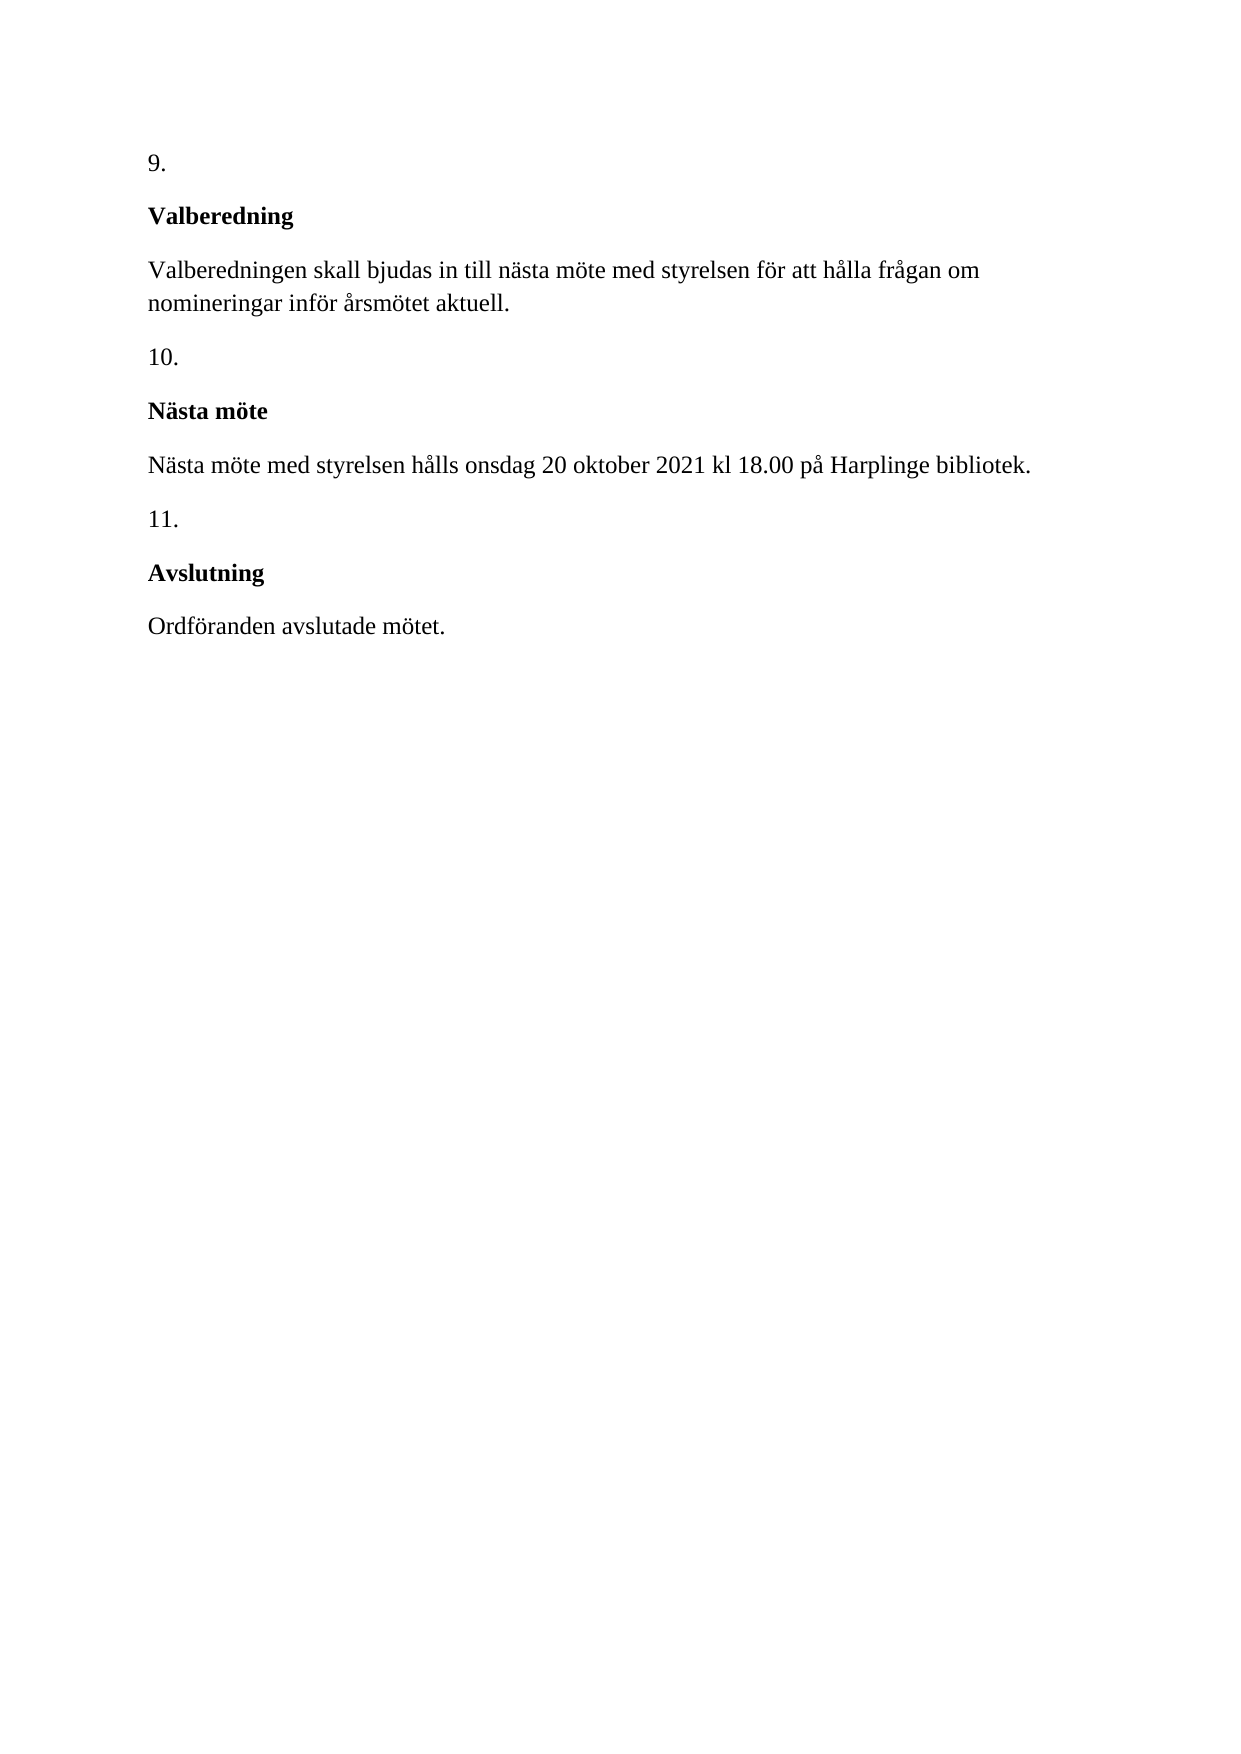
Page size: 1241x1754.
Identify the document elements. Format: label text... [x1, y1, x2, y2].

text 11. [148, 504, 1093, 532]
text Avslutning [148, 558, 1093, 586]
text 10. [148, 342, 1093, 371]
text Valberedning [148, 201, 1093, 230]
text Nästa möte [148, 396, 1093, 425]
text Valberedningen skall bjudas in till nästa möte med styrelsen för att hålla frågan om nomineringar inför årsmötet aktuell. [148, 255, 1093, 317]
text Ordföranden avslutade mötet. [148, 611, 1093, 640]
text 9. [148, 148, 1093, 176]
text Nästa möte med styrelsen hålls onsdag 20 oktober 2021 kl 18.00 på Harplinge bibliotek. [148, 450, 1093, 479]
